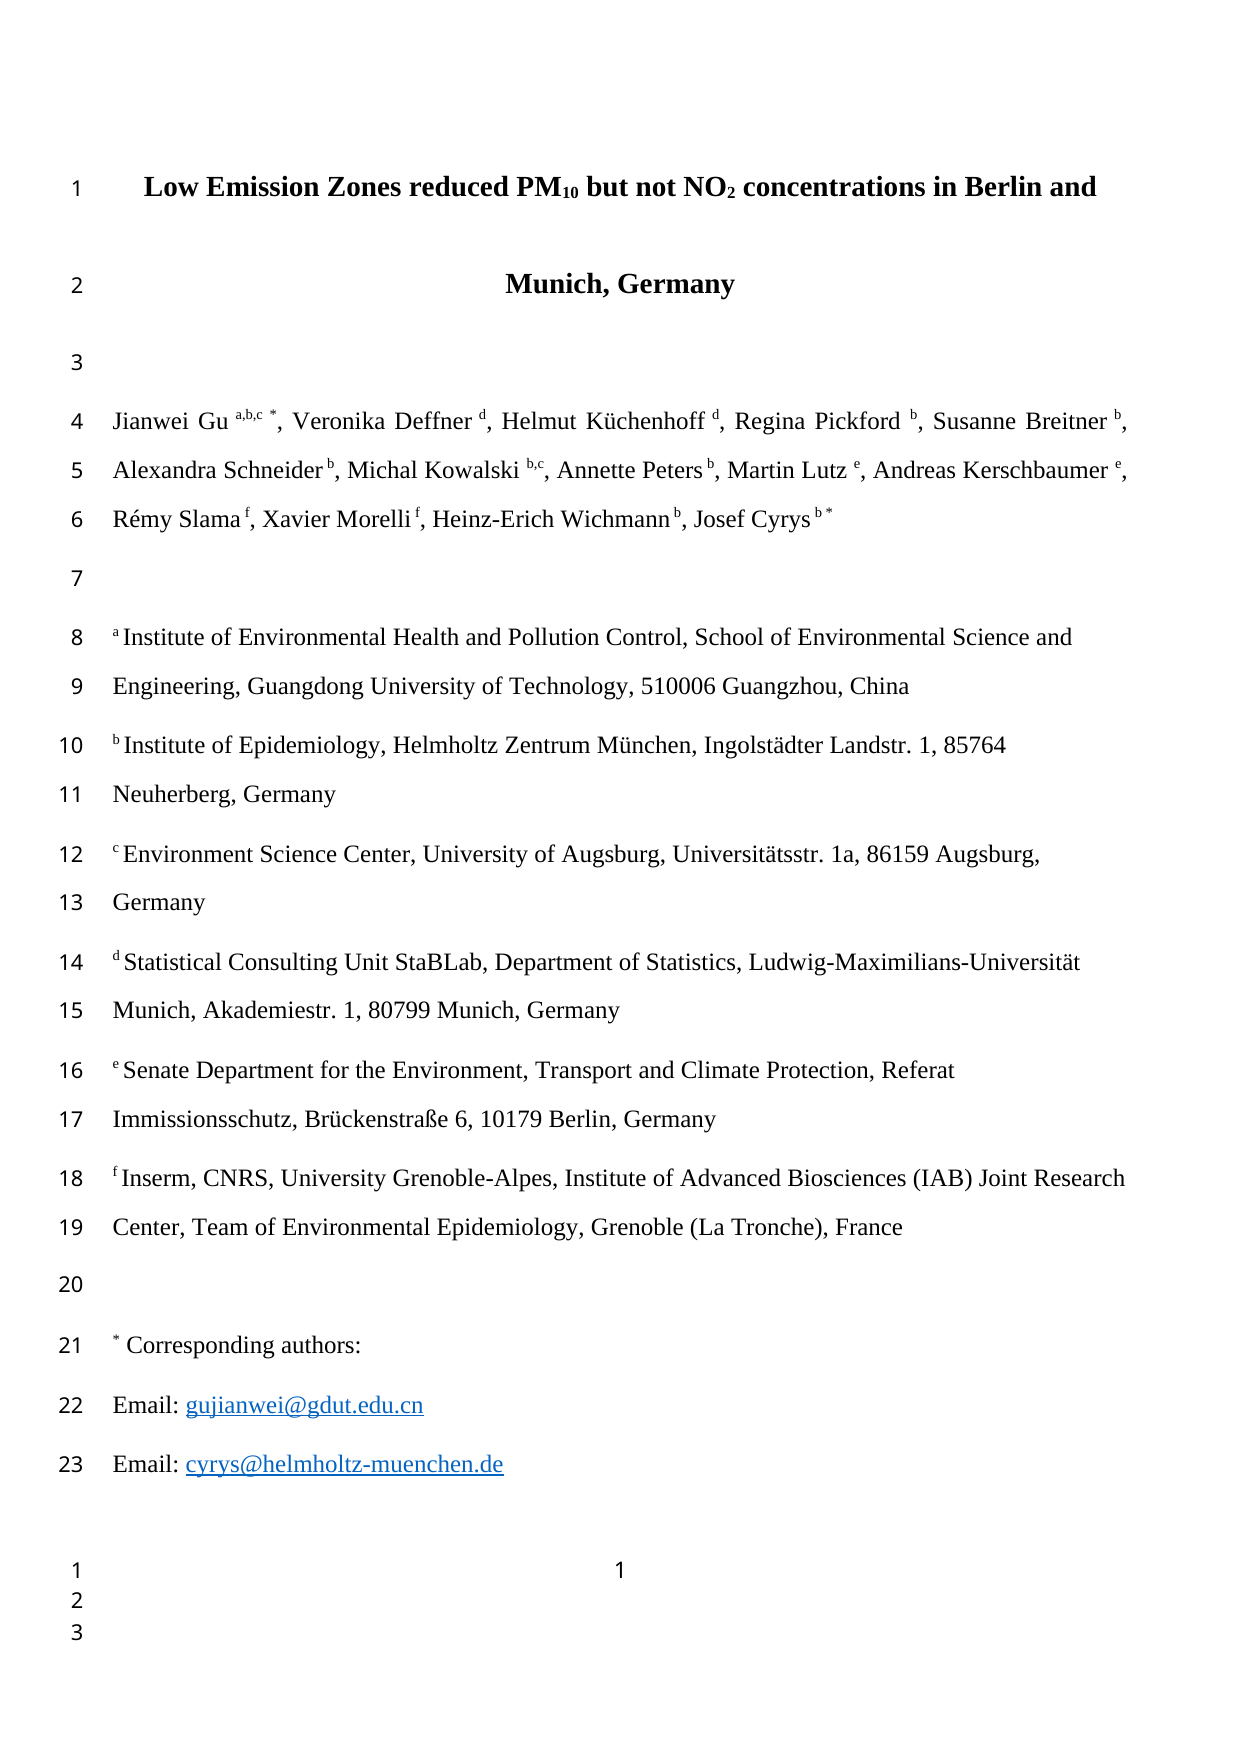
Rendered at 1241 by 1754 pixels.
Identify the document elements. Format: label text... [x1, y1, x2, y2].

text Jianwei Gu a,b,c *, Veronika Deffner d, Helmut Küchenhoff d, Regina Pickford b, Susanne Breitner b, Alexandra Schneider b, Michal Kowalski b,c, Annette Peters b, Martin Lutz e, Andreas Kerschbaumer e, Rémy Slama f, Xavier Morelli f, Heinz-Erich Wichmann b, Josef Cyrys b * [112, 404, 1128, 534]
text e Senate Department for the Environment, Transport and Climate Protection, Referat Immissionsschutz, Brückenstraße 6, 10179 Berlin, Germany [112, 1053, 1128, 1134]
text Low Emission Zones reduced PM10 but not NO2 concentrations in Berlin and Munich, Germany [112, 153, 1128, 316]
text Email: cyrys@helmholtz-muenchen.de [112, 1447, 1128, 1480]
text * Corresponding authors: [112, 1329, 1128, 1361]
text f Inserm, CNRS, University Grenoble-Alpes, Institute of Advanced Biosciences (IAB) Joint Research Center, Team of Environmental Epidemiology, Grenoble (La Tronche), France [112, 1161, 1128, 1242]
text d Statistical Consulting Unit StaBLab, Department of Statistics, Ludwig-Maximilians-Universität Munich, Akademiestr. 1, 80799 Munich, Germany [112, 945, 1128, 1026]
text c Environment Science Center, University of Augsburg, Universitätsstr. 1a, 86159 Augsburg, Germany [112, 837, 1128, 918]
text Email: gujianwei@gdut.edu.cn [112, 1388, 1128, 1421]
text a Institute of Environmental Health and Pollution Control, School of Environmental Science and Engineering, Guangdong University of Technology, 510006 Guangzhou, China [112, 621, 1128, 702]
text b Institute of Epidemiology, Helmholtz Zentrum München, Ingolstädter Landstr. 1, 85764 Neuherberg, Germany [112, 729, 1128, 810]
